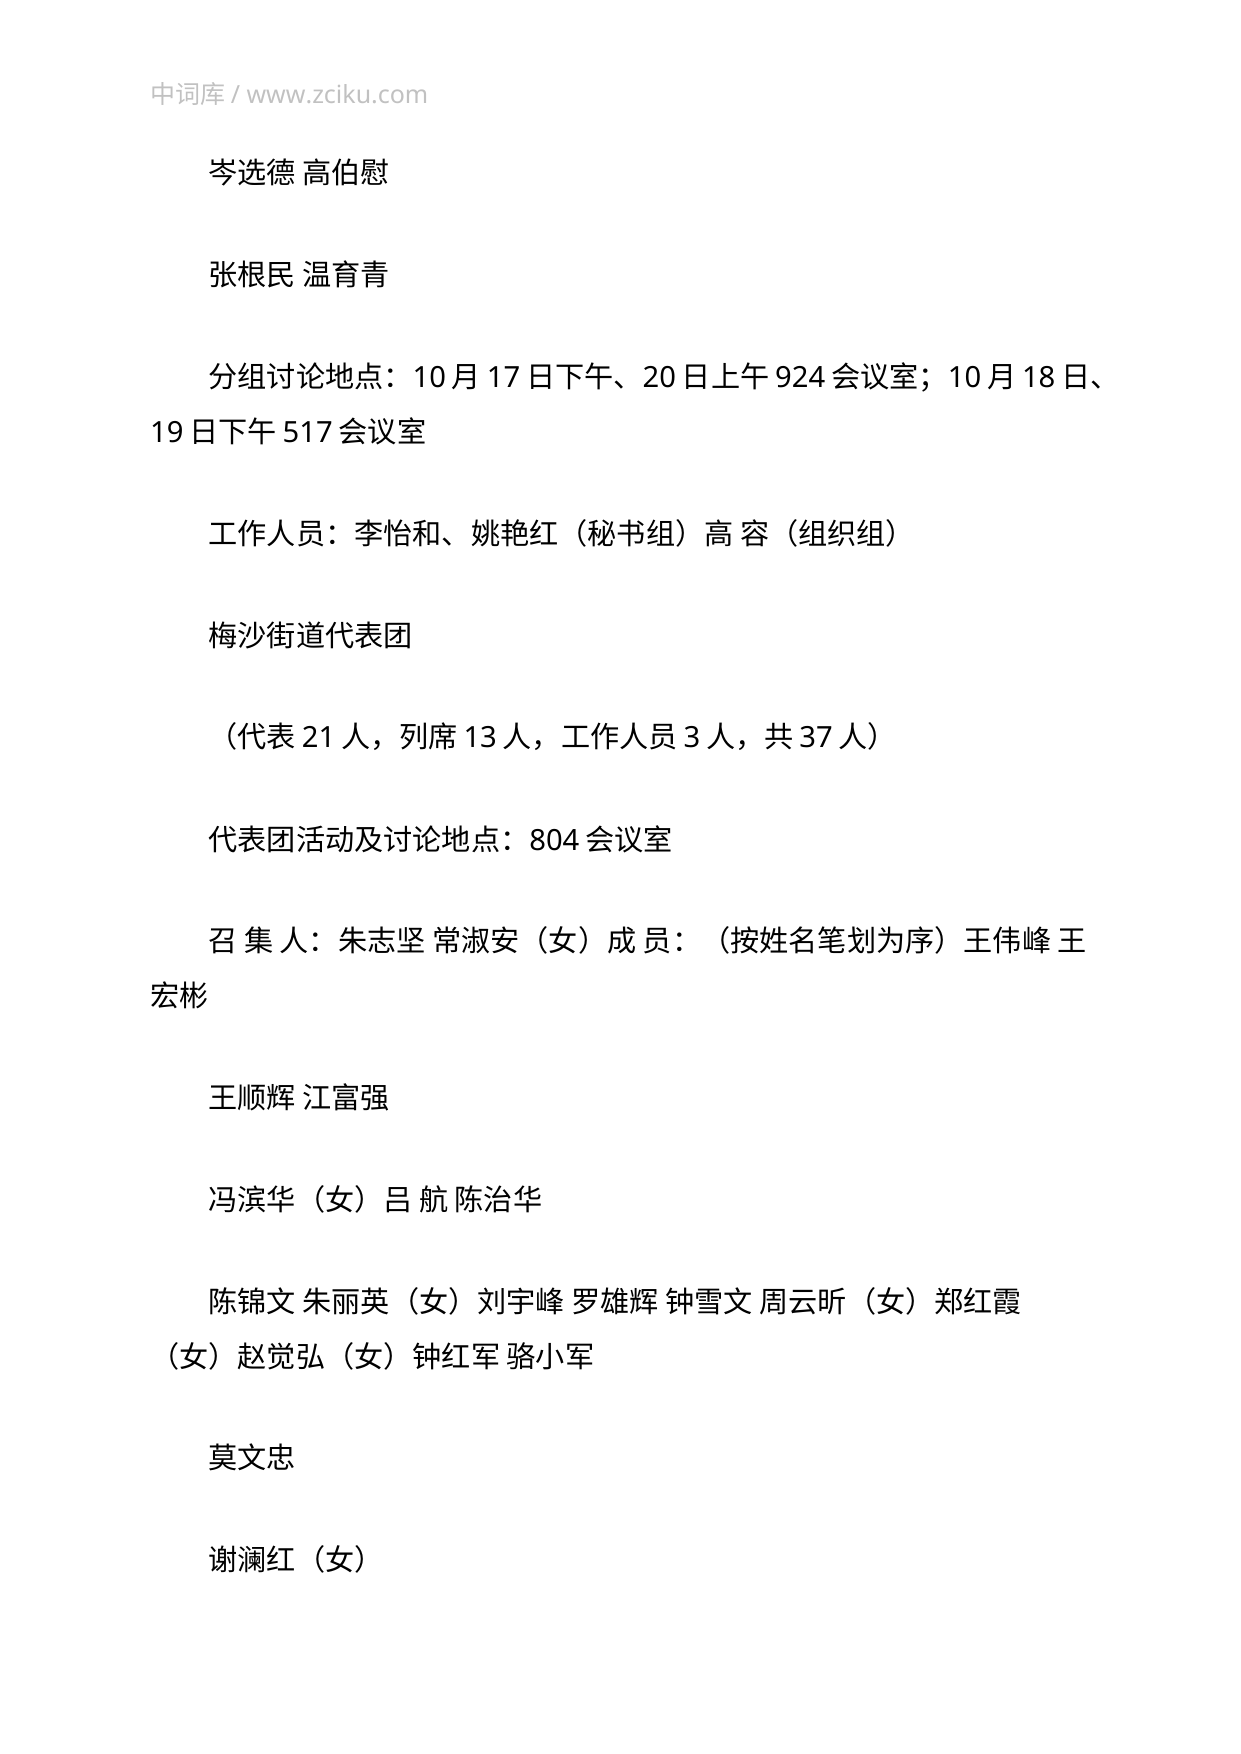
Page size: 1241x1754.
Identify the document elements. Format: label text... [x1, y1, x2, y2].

text 梅沙街道代表团 [150, 612, 1090, 654]
text 工作人员：李怡和、姚艳红（秘书组）高 容（组织组） [150, 511, 1090, 553]
text 张根民 温育青 [150, 252, 1090, 294]
text 谢澜红（女） [150, 1537, 1090, 1579]
text 岑选德 高伯慰 [150, 150, 1090, 192]
text 莫文忠 [150, 1435, 1090, 1477]
text 陈锦文 朱丽英（女）刘宇峰 罗雄辉 钟雪文 周云昕（女）郑红霞（女）赵觉弘（女）钟红军 骆小军 [150, 1278, 1090, 1375]
text 代表团活动及讨论地点：804会议室 [150, 816, 1090, 858]
text 分组讨论地点：10月17日下午、20日上午924会议室；10月18日、19日下午517会议室 [150, 353, 1090, 451]
text （代表21人，列席13人，工作人员3人，共37人） [150, 714, 1090, 756]
text 冯滨华（女）吕 航 陈治华 [150, 1176, 1090, 1219]
text 王顺辉 江富强 [150, 1075, 1090, 1117]
text 召 集 人：朱志坚 常淑安（女）成 员：（按姓名笔划为序）王伟峰 王宏彬 [150, 918, 1090, 1015]
